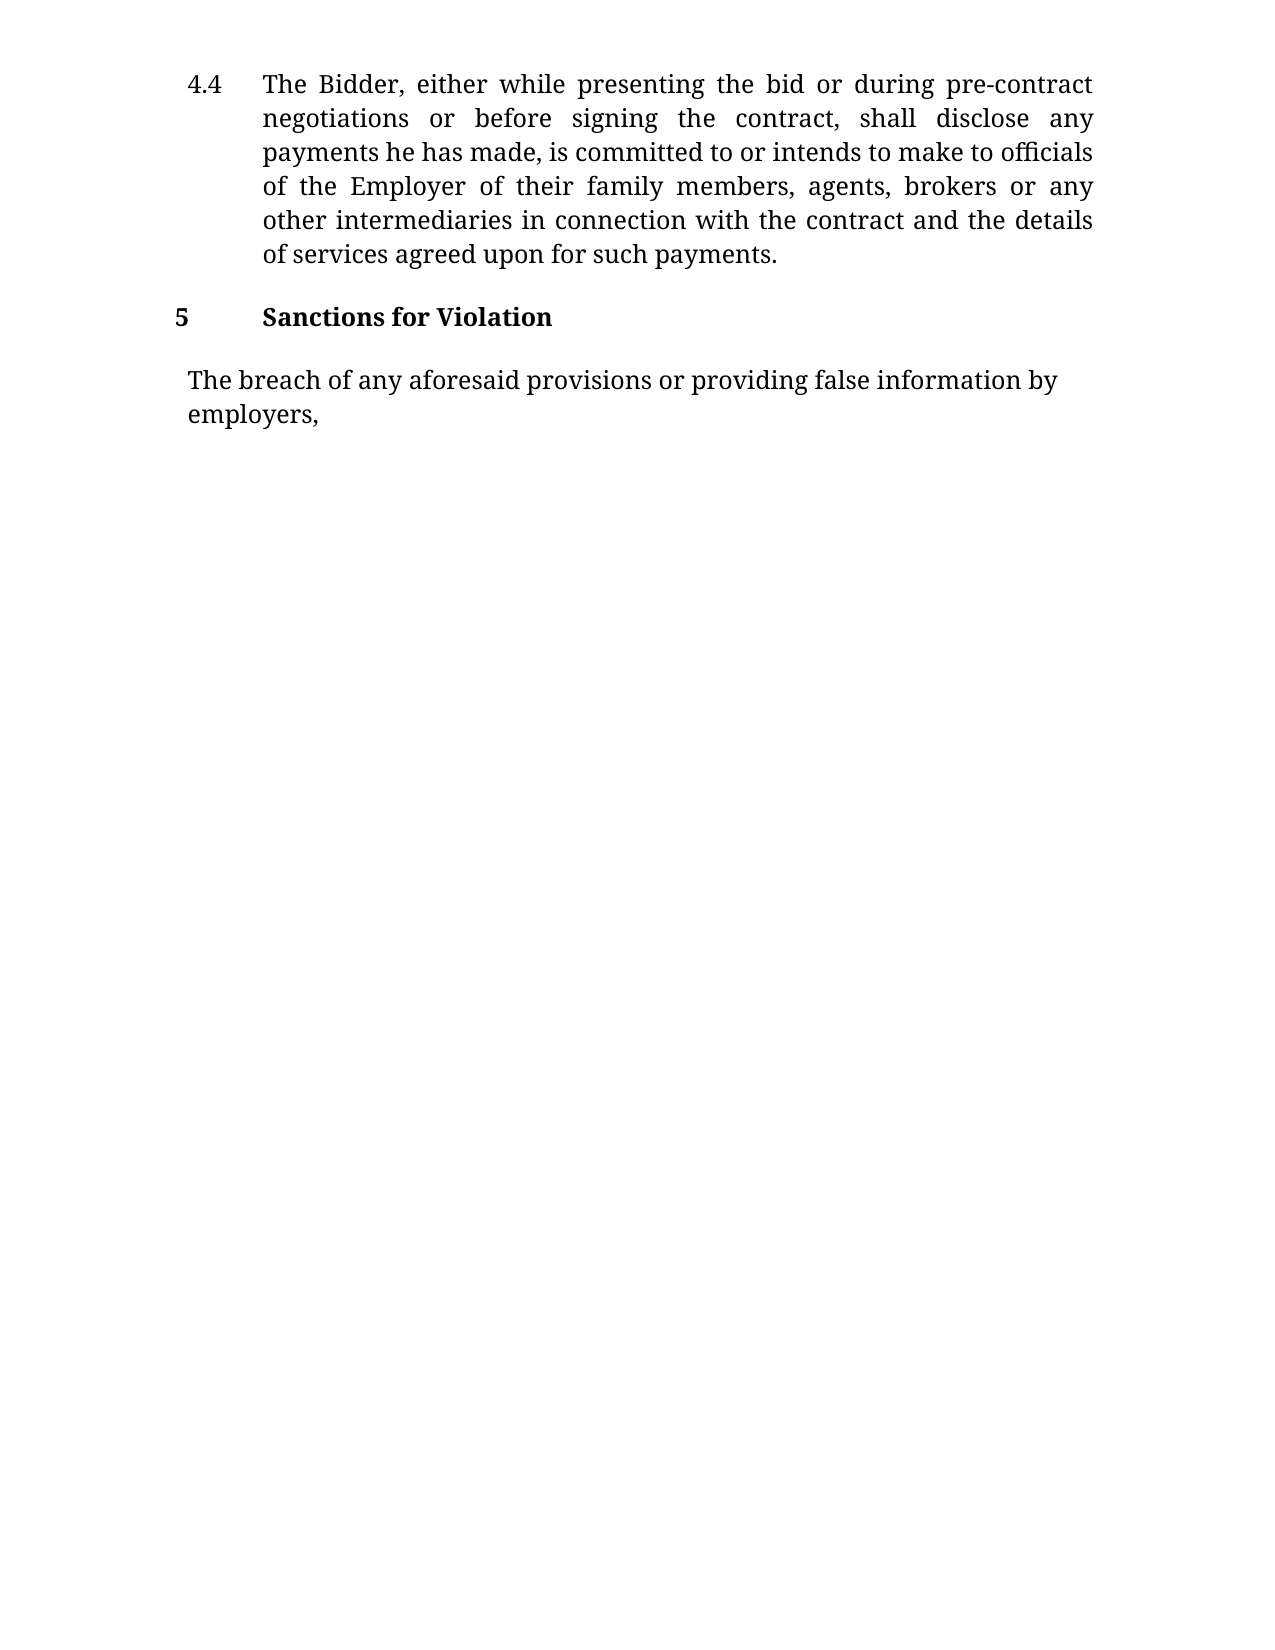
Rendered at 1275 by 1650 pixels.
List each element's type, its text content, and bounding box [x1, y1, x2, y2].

text 4.4 The Bidder, either while presenting the bid or during pre-contract negotiations or before signing the contract, shall disclose any payments he has made, is committed to or intends to make to officials of the Employer of their family members, agents, brokers or any other intermediaries in connection with the contract and the details of services agreed upon for such payments. [187, 67, 1094, 271]
text 5 Sanctions for Violation [175, 300, 1102, 334]
text The breach of any aforesaid provisions or providing false information by employers, [187, 363, 1102, 431]
